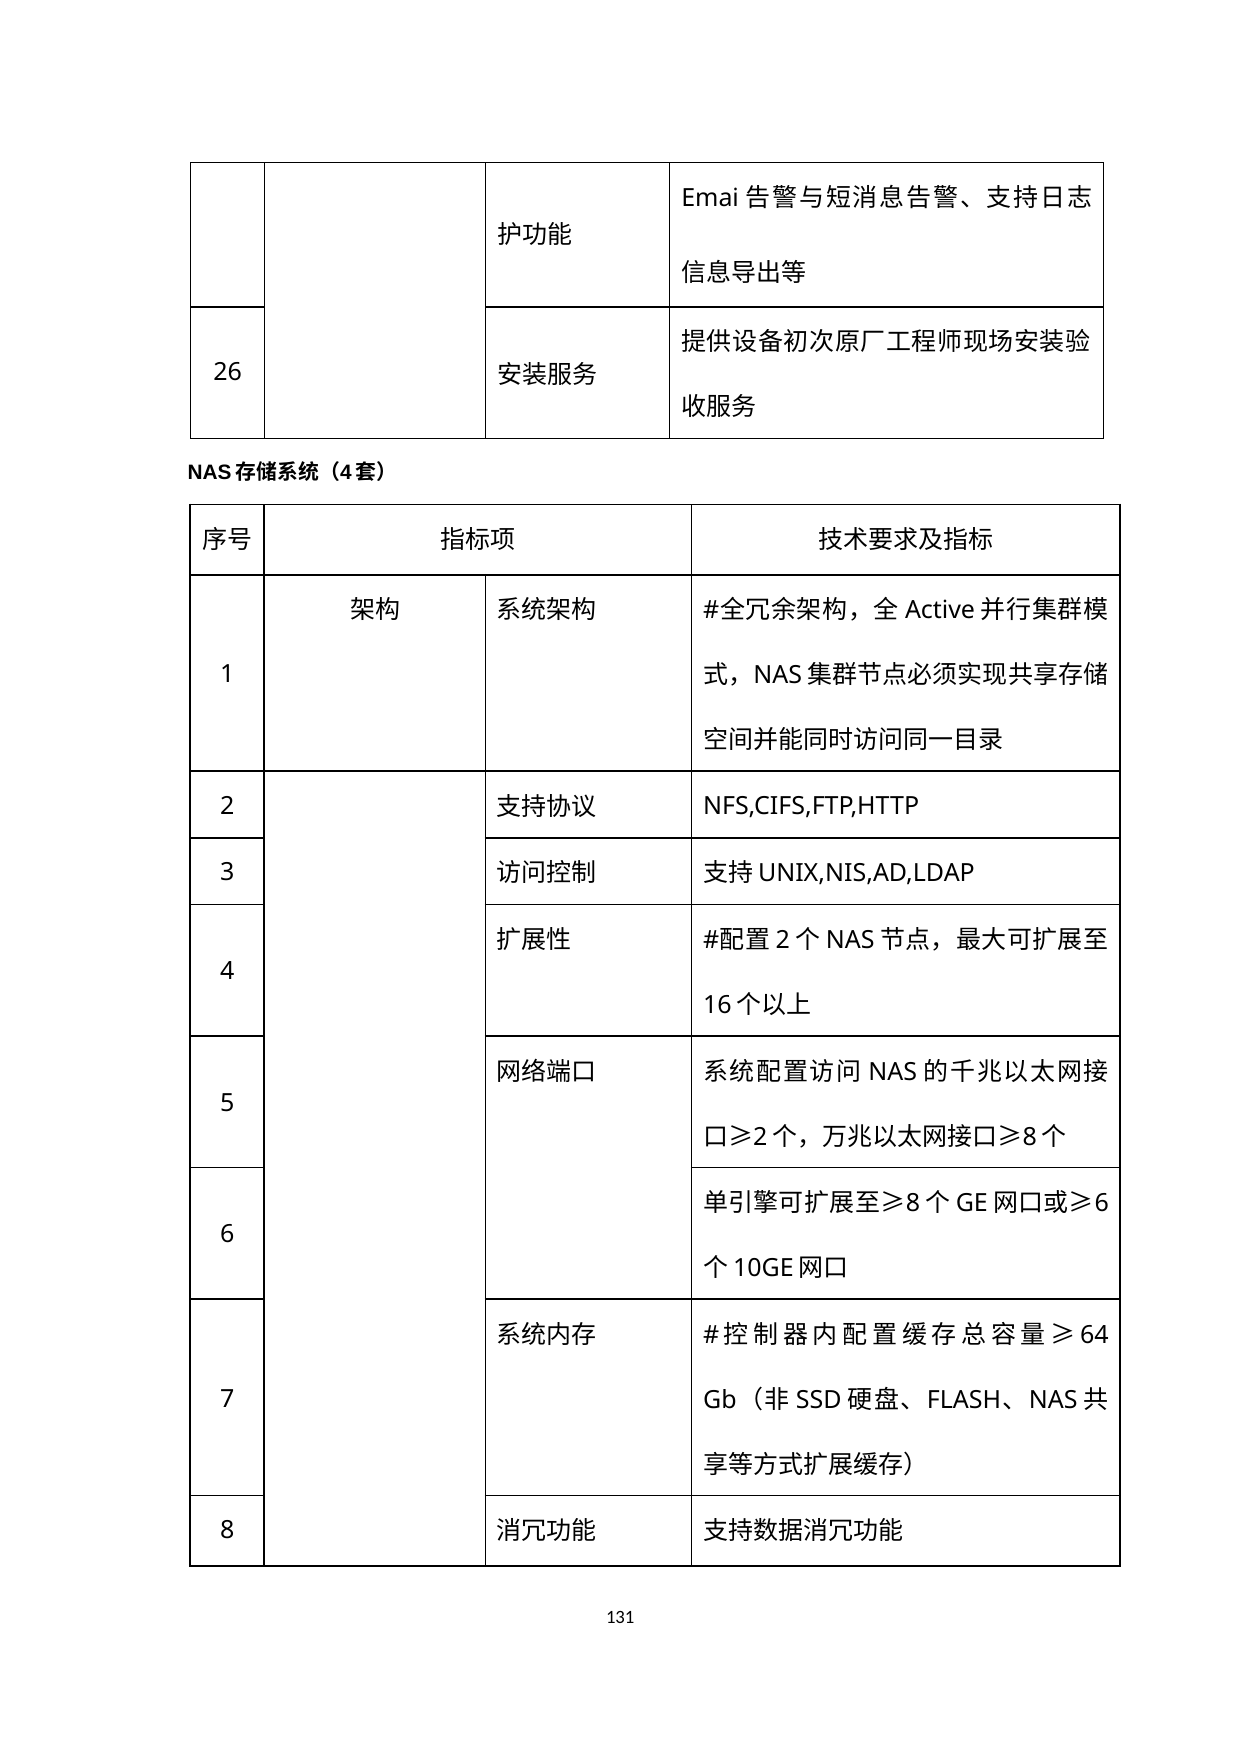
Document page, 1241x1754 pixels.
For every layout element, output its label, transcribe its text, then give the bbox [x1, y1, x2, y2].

table_cell 系统内存 [486, 1300, 691, 1495]
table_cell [670, 163, 1103, 306]
table_cell 网络端口 [486, 1037, 691, 1298]
table_cell 扩展性 [486, 905, 691, 1035]
table_cell 6 [191, 1168, 263, 1298]
table_cell NFS,CIFS,FTP,HTTP [692, 772, 1119, 837]
table_cell [265, 772, 485, 1565]
table_cell 架构 [265, 576, 485, 770]
text NAS存储系统（4套） [187, 454, 1053, 487]
table_cell 4 [191, 905, 263, 1035]
table_cell 2 [191, 772, 263, 837]
table_cell 访问控制 [486, 839, 691, 903]
table_cell 26 [191, 308, 264, 437]
table_cell 安装服务 [486, 308, 669, 437]
table_cell 1 [191, 576, 263, 770]
table_cell #全冗余架构，全Active并行集群模式，NAS集群节点必须实现共享存储空间并能同时访问同一目录 [692, 576, 1119, 770]
table_header 序号 [191, 505, 263, 574]
table_cell 提供设备初次原厂工程师现场安装验收服务 [670, 308, 1103, 437]
table_cell 25 [191, 163, 264, 306]
table_cell 支持协议 [486, 772, 691, 837]
table_cell 8 [191, 1496, 263, 1565]
table_cell 单引擎可扩展至≥8个GE网口或≥6个10GE网口 [692, 1168, 1119, 1298]
table_header 指标项 [265, 505, 691, 574]
table_cell #配置2个NAS节点，最大可扩展至16个以上 [692, 905, 1119, 1035]
table_cell 消冗功能 [486, 1496, 691, 1565]
table_cell 支持UNIX,NIS,AD,LDAP [692, 839, 1119, 903]
table_cell #控制器内配置缓存总容量≥64 Gb（非SSD硬盘、FLASH、NAS共享等方式扩展缓存） [692, 1300, 1119, 1495]
table_cell 便捷的管理维护功能 [486, 163, 669, 306]
table_cell 3 [191, 839, 263, 903]
table_cell 系统架构 [486, 576, 691, 770]
table_cell 5 [191, 1037, 263, 1167]
table_cell 系统配置访问NAS的千兆以太网接口≥2个，万兆以太网接口≥8个 [692, 1037, 1119, 1167]
table_cell 支持数据消冗功能 [692, 1496, 1119, 1565]
table_cell 7 [191, 1300, 263, 1495]
table_header 技术要求及指标 [692, 505, 1119, 574]
